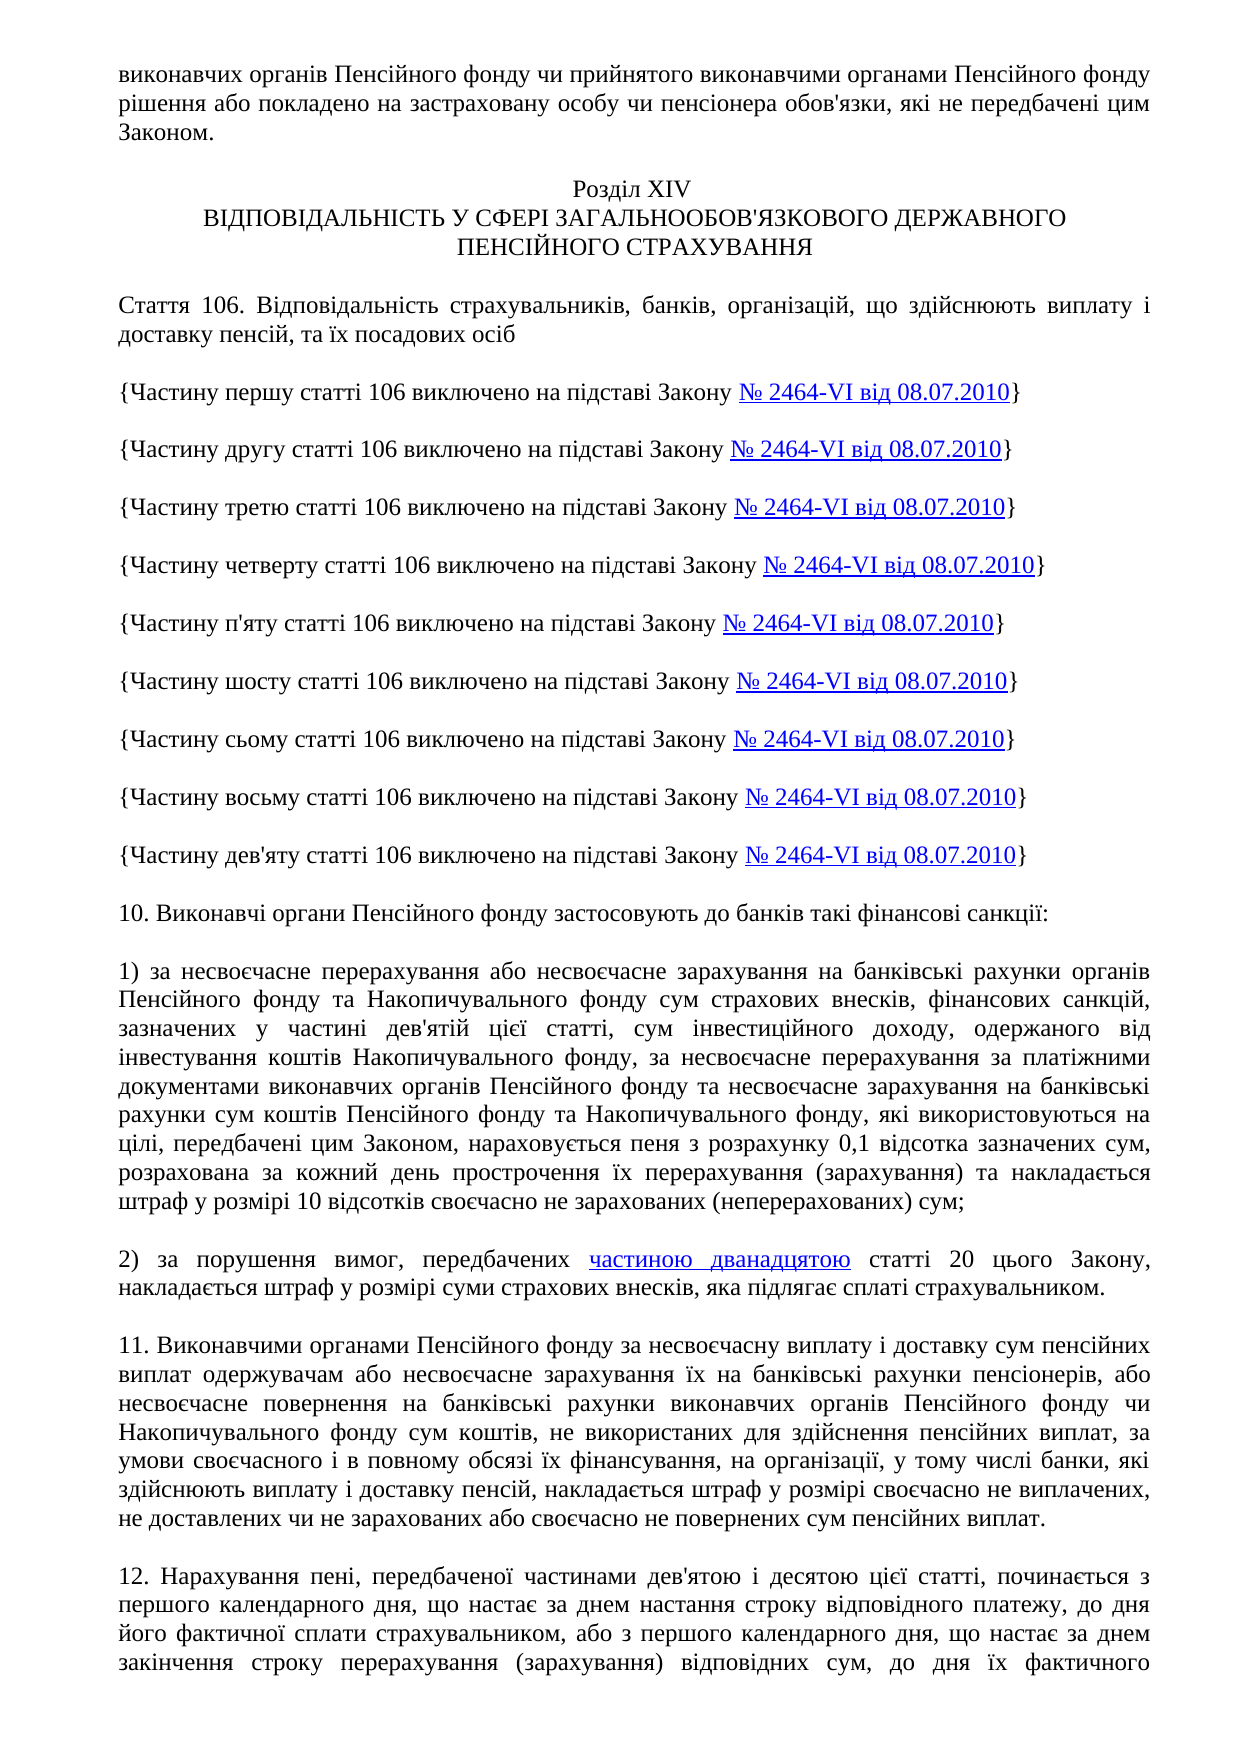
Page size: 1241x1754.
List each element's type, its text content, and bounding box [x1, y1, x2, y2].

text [118, 1561, 1152, 1676]
text {Частину п'яту статті 106 виключено на підставі Закону № 2464-VI від 08.07.2010} [118, 608, 1152, 637]
text {Частину дев'яту статті 106 виключено на підставі Закону № 2464-VI від 08.07.2010} [118, 840, 1152, 869]
text 2) за порушення вимог, передбачених частиною дванадцятою статті 20 цього Закону, накладається штраф у розмірі суми страхових внесків, яка підлягає сплаті страхувальником. [118, 1244, 1152, 1301]
text 11. Виконавчими органами Пенсійного фонду за несвоєчасну виплату і доставку сум пенсійних виплат одержувачам або несвоєчасне зарахування їх на банківські рахунки пенсіонерів, або несвоєчасне повернення на банківські рахунки виконавчих органів Пенсійного фонду чи Накопичувального фонду сум коштів, не використаних для здійснення пенсійних виплат, за умови своєчасного і в повному обсязі їх фінансування, на організації, у тому числі банки, які здійснюють виплату і доставку пенсій, накладається штраф у розмірі своєчасно не виплачених, не доставлених чи не зарахованих або своєчасно не повернених сум пенсійних виплат. [118, 1330, 1152, 1532]
text Розділ XIV ВІДПОВІДАЛЬНІСТЬ У СФЕРІ ЗАГАЛЬНООБОВ'ЯЗКОВОГО ДЕРЖАВНОГО ПЕНСІЙНОГО СТРАХУВАННЯ [118, 174, 1152, 261]
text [118, 59, 1152, 145]
text {Частину четверту статті 106 виключено на підставі Закону № 2464-VI від 08.07.2010} [118, 550, 1152, 579]
text 10. Виконавчі органи Пенсійного фонду застосовують до банків такі фінансові санкції: [118, 898, 1152, 927]
text {Частину третю статті 106 виключено на підставі Закону № 2464-VI від 08.07.2010} [118, 492, 1152, 521]
text {Частину восьму статті 106 виключено на підставі Закону № 2464-VI від 08.07.2010} [118, 782, 1152, 811]
text 1) за несвоєчасне перерахування або несвоєчасне зарахування на банківські рахунки органів Пенсійного фонду та Накопичувального фонду сум страхових внесків, фінансових санкцій, зазначених у частині дев'ятій цієї статті, сум інвестиційного доходу, одержаного від інвестування коштів Накопичувального фонду, за несвоєчасне перерахування за платіжними документами виконавчих органів Пенсійного фонду та несвоєчасне зарахування на банківські рахунки сум коштів Пенсійного фонду та Накопичувального фонду, які використовуються на цілі, передбачені цим Законом, нараховується пеня з розрахунку 0,1 відсотка зазначених сум, розрахована за кожний день прострочення їх перерахування (зарахування) та накладається штраф у розмірі 10 відсотків своєчасно не зарахованих (неперерахованих) сум; [118, 956, 1152, 1214]
text Стаття 106. Відповідальність страхувальників, банків, організацій, що здійснюють виплату і доставку пенсій, та їх посадових осіб [118, 290, 1152, 347]
text {Частину шосту статті 106 виключено на підставі Закону № 2464-VI від 08.07.2010} [118, 666, 1152, 695]
text {Частину другу статті 106 виключено на підставі Закону № 2464-VI від 08.07.2010} [118, 434, 1152, 463]
text {Частину сьому статті 106 виключено на підставі Закону № 2464-VI від 08.07.2010} [118, 724, 1152, 753]
text {Частину першу статті 106 виключено на підставі Закону № 2464-VI від 08.07.2010} [118, 377, 1152, 405]
